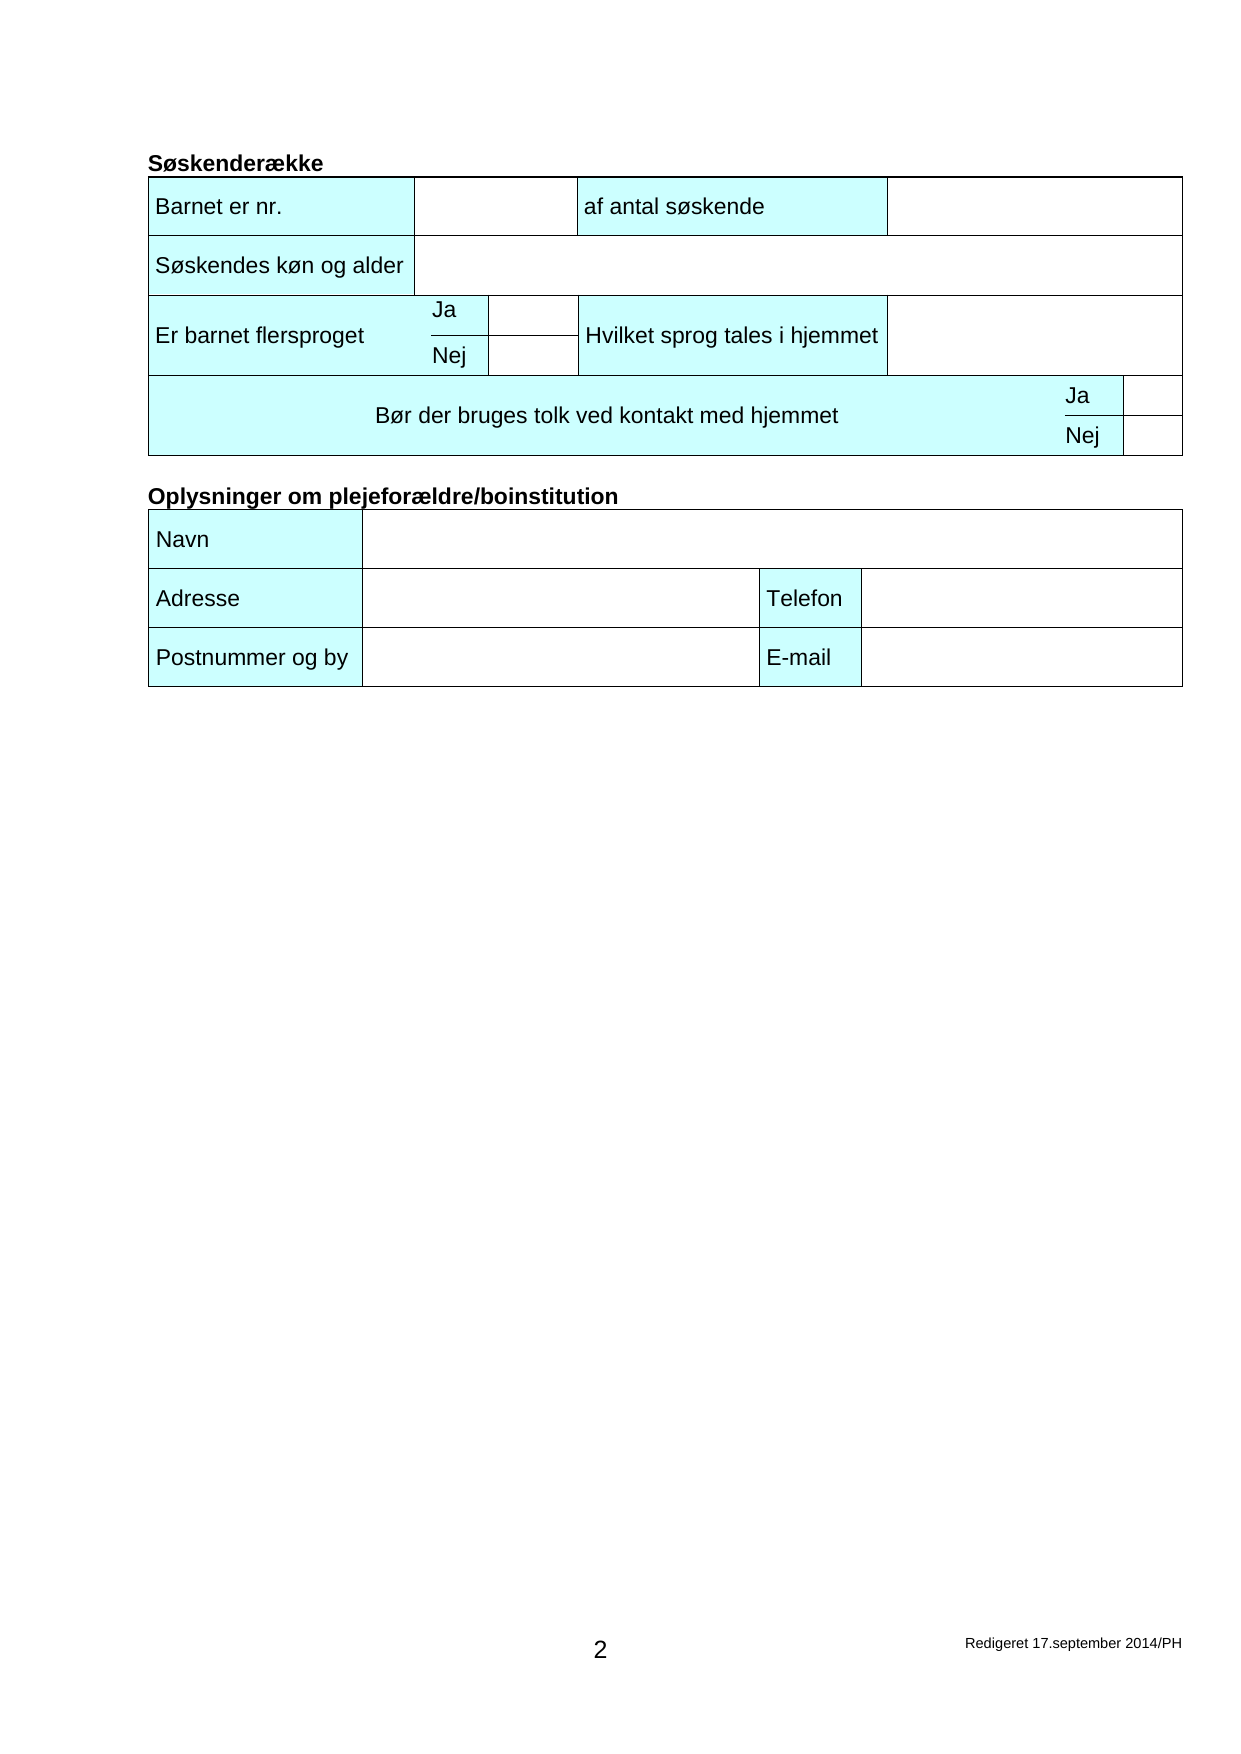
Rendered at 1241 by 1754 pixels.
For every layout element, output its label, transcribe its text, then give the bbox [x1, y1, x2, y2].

table_header af antal søskende [578, 178, 887, 235]
table_cell [1124, 376, 1182, 415]
table_header [415, 178, 577, 235]
table_cell Nej [431, 336, 488, 375]
table_cell [363, 569, 759, 627]
table_cell Adresse [149, 569, 362, 627]
table_cell [415, 236, 1182, 294]
table_cell [888, 296, 1182, 375]
table_header Navn [149, 510, 362, 568]
table_header Barnet er nr. [149, 178, 414, 235]
table_cell E-mail [760, 628, 861, 686]
table_cell Nej [1065, 416, 1123, 455]
table_cell Ja [1065, 376, 1123, 415]
text Søskenderække [148, 150, 1053, 176]
table_cell [862, 569, 1182, 627]
table_cell Hvilket sprog tales i hjemmet [579, 296, 887, 375]
text Oplysninger om plejeforældre/boinstitution [148, 456, 1053, 509]
table_cell Ja [431, 296, 488, 335]
table_cell [1124, 416, 1182, 455]
table_cell Er barnet flersproget [149, 296, 431, 375]
table_cell Søskendes køn og alder [149, 236, 414, 294]
table_header [888, 178, 1182, 235]
table_cell [489, 296, 578, 335]
table_cell Postnummer og by [149, 628, 362, 686]
table_cell Telefon [760, 569, 861, 627]
table_cell Bør der bruges tolk ved kontakt med hjemmet [149, 376, 1065, 455]
table_header [363, 510, 1182, 568]
table_cell [489, 336, 578, 375]
table_cell [862, 628, 1182, 686]
table_cell [363, 628, 759, 686]
